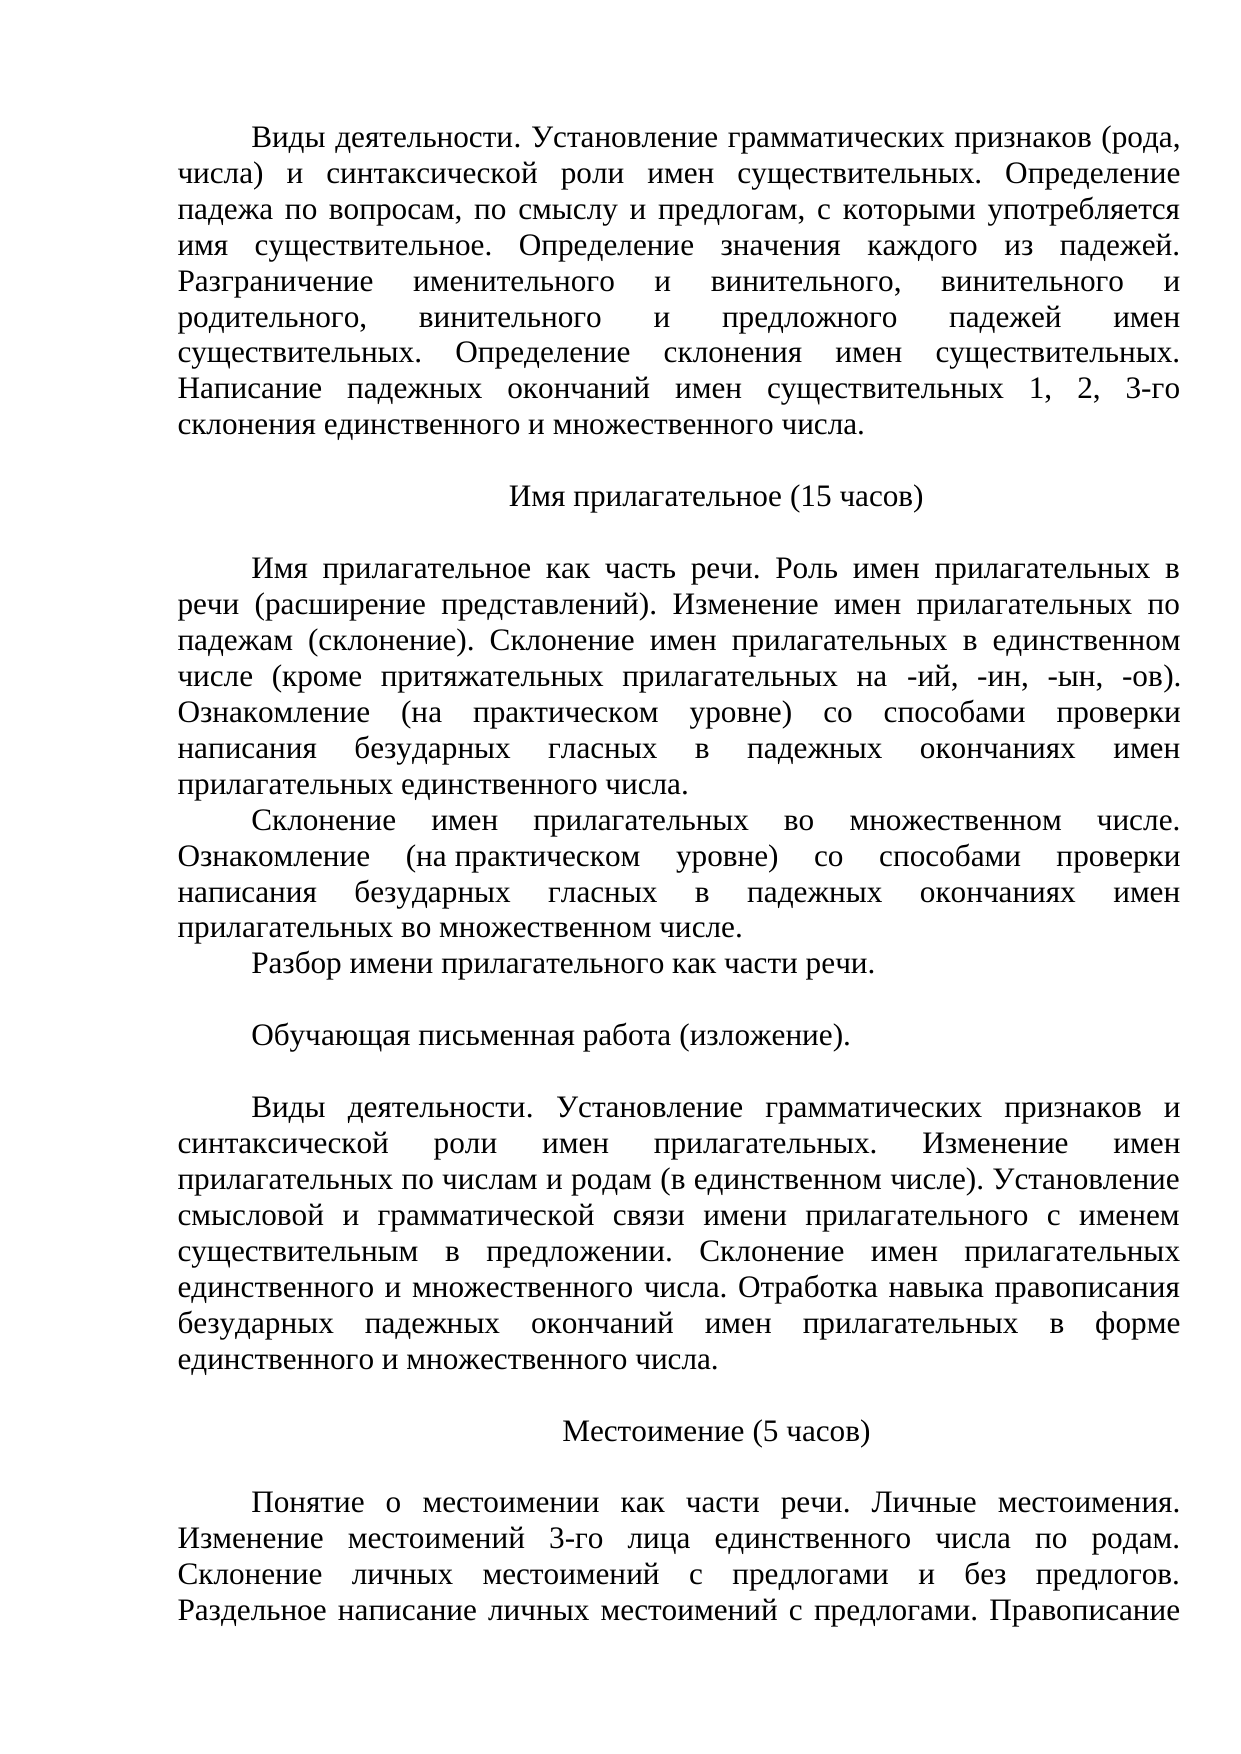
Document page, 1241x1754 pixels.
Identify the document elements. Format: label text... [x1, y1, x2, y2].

text Обучающая письменная работа (изложение). [177, 1017, 1181, 1052]
text Виды деятельности. Установление грамматических признаков (рода, числа) и синтаксической роли имен существительных. Определение падежа по вопросам, по смыслу и предлогам, с которыми употребляется имя существительное. Определение значения каждого из падежей. Разграничение именительного и винительного, винительного и родительного, винительного и предложного падежей имен существительных. Определение склонения имен существительных. Написание падежных окончаний имен существительных 1, 2, 3-го склонения единственного и множественного числа. [177, 118, 1181, 442]
text Разбор имени прилагательного как части речи. [177, 945, 1181, 981]
text Местоимение (5 часов) [177, 1412, 1181, 1448]
text Склонение имен прилагательных во множественном числе. Ознакомление (на практическом уровне) со способами проверки написания безударных гласных в падежных окончаниях имен прилагательных во множественном числе. [177, 801, 1181, 945]
text Виды деятельности. Установление грамматических признаков и синтаксической роли имен прилагательных. Изменение имен прилагательных по числам и родам (в единственном числе). Установление смысловой и грамматической связи имени прилагательного с именем существительным в предложении. Склонение имен прилагательных единственного и множественного числа. Отработка навыка правописания безударных падежных окончаний имен прилагательных в форме единственного и множественного числа. [177, 1088, 1181, 1376]
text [177, 1484, 1181, 1627]
text Имя прилагательное (15 часов) [177, 477, 1181, 513]
text Имя прилагательное как часть речи. Роль имен прилагательных в речи (расширение представлений). Изменение имен прилагательных по падежам (склонение). Склонение имен прилагательных в единственном числе (кроме притяжательных прилагательных на -ий, -ин, -ын, -ов). Ознакомление (на практическом уровне) со способами проверки написания безударных гласных в падежных окончаниях имен прилагательных единственного числа. [177, 549, 1181, 801]
